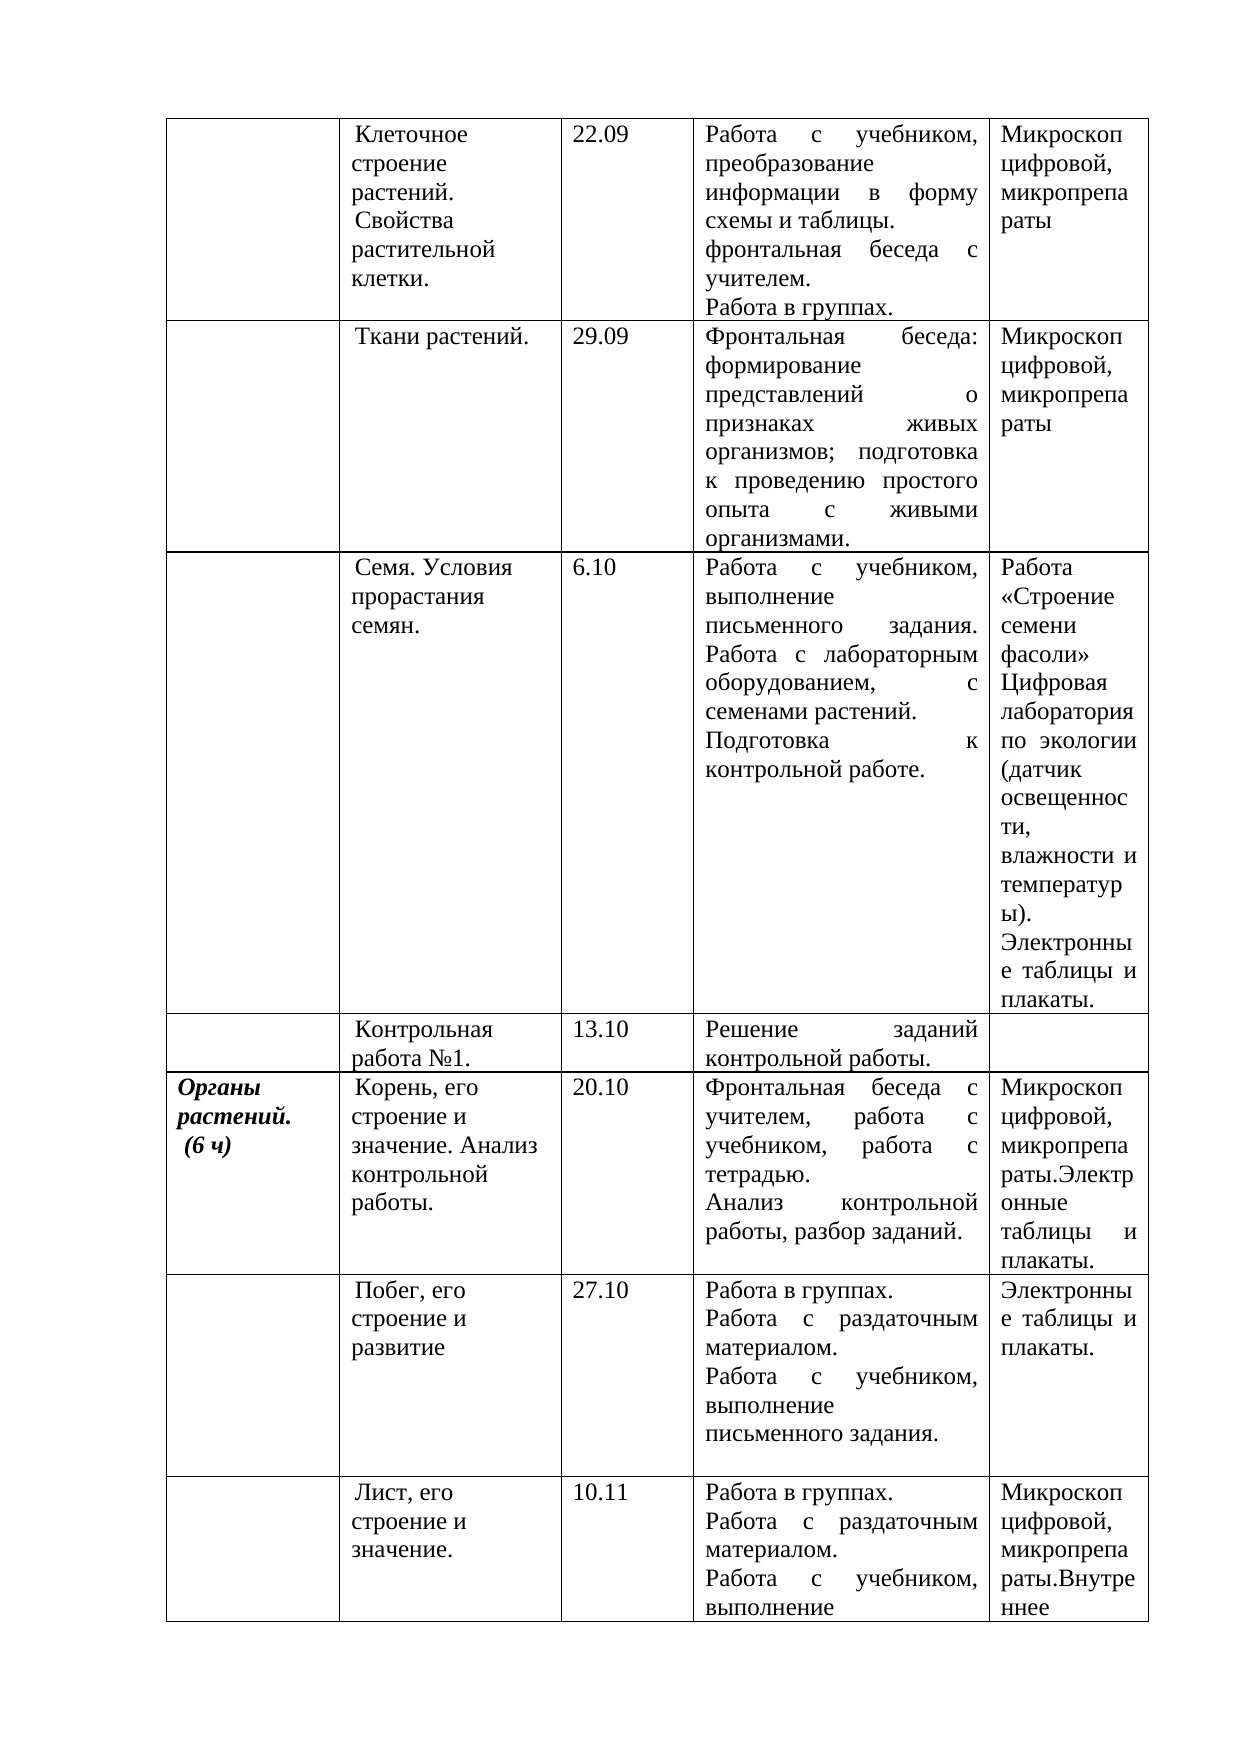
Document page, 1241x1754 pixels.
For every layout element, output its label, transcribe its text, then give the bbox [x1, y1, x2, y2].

table_cell Клеточное строение растений. Свойства растительной клетки. [340, 119, 561, 320]
table_cell Микроскоп цифровой, микропрепараты [990, 119, 1148, 320]
table_cell Корень, его строение и значение. Анализ контрольной работы. [340, 1073, 561, 1274]
table_cell [167, 1014, 339, 1071]
table_cell 6.10 [562, 553, 693, 1013]
table_cell Фронтальная беседа: формирование представлений о признаках живых организмов; подготовка к проведению простого опыта с живыми организмами. [694, 321, 989, 551]
table_cell 13.10 [562, 1014, 693, 1071]
table_cell Работа «Строение семени фасоли» Цифровая лаборатория по экологии (датчик освещенности, влажности и температуры). Электронные таблицы и плакаты. [990, 553, 1148, 1013]
table_cell Микроскоп цифровой, микропрепараты [990, 321, 1148, 551]
table_cell Электронные таблицы и плакаты. [990, 1275, 1148, 1476]
table_cell 20.10 [562, 1073, 693, 1274]
table_cell Микроскоп цифровой, микропрепараты.Электронные таблицы и плакаты. [990, 1073, 1148, 1274]
table_cell Побег, его строение и развитие [340, 1275, 561, 1476]
table_cell Ткани растений. [340, 321, 561, 551]
table_cell [167, 553, 339, 1013]
table_cell Органы растений. (6 ч) [167, 1073, 339, 1274]
table_cell Контрольная работа №1. [340, 1014, 561, 1071]
table_cell [167, 321, 339, 551]
table_cell 22.09 [562, 119, 693, 320]
table_cell 29.09 [562, 321, 693, 551]
table_cell [167, 1275, 339, 1476]
table_cell Фронтальная беседа с учителем, работа с учебником, работа с тетрадью. Анализ контрольной работы, разбор заданий. [694, 1073, 989, 1274]
table_cell [990, 1014, 1148, 1071]
table_cell Работа с учебником, преобразование информации в форму схемы и таблицы. фронтальная беседа с учителем. Работа в группах. [694, 119, 989, 320]
table_cell Решение заданий контрольной работы. [694, 1014, 989, 1071]
table_cell Работа в группах. Работа с раздаточным материалом. Работа с учебником, выполнение письменного задания. [694, 1275, 989, 1476]
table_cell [694, 1477, 989, 1621]
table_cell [990, 1477, 1148, 1621]
table_cell Семя. Условия прорастания семян. [340, 553, 561, 1013]
table_cell Работа с учебником, выполнение письменного задания. Работа с лабораторным оборудованием, с семенами растений. Подготовка к контрольной работе. [694, 553, 989, 1013]
table_cell [167, 1477, 339, 1621]
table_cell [340, 1477, 561, 1621]
table_cell 27.10 [562, 1275, 693, 1476]
table_cell 10.11 [562, 1477, 693, 1621]
table_cell [167, 119, 339, 320]
